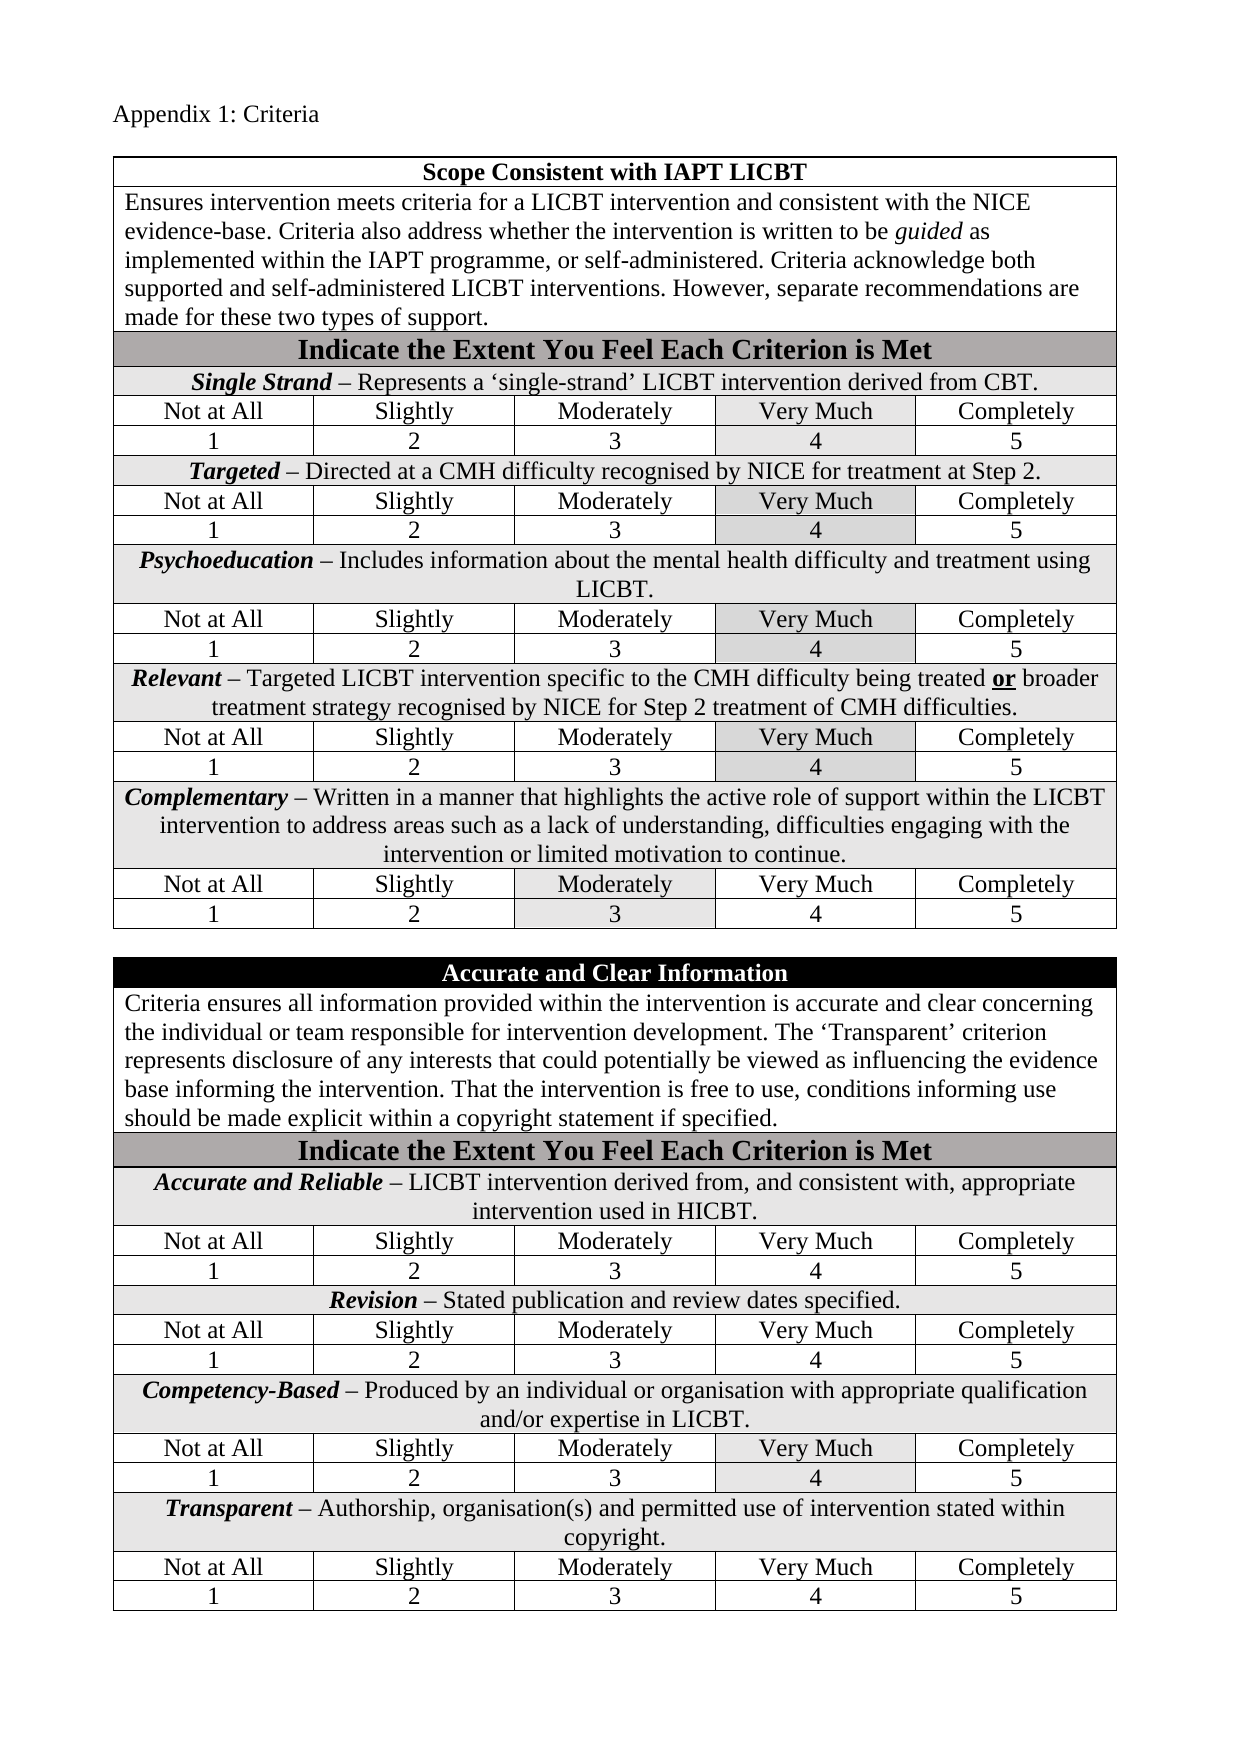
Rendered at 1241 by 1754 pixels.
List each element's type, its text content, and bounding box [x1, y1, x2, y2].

table_cell Indicate the Extent You Feel Each Criterion is Met [114, 1133, 1116, 1166]
table_cell 4 [716, 752, 915, 781]
table_cell Very Much [716, 722, 915, 751]
table_cell Moderately [515, 486, 715, 514]
table_cell 3 [515, 516, 715, 544]
table_cell 1 [114, 516, 313, 544]
table_cell Slightly [314, 396, 514, 425]
table_cell 4 [716, 426, 915, 455]
table_cell Slightly [314, 1552, 514, 1580]
table_cell Not at All [114, 869, 313, 898]
table_cell 5 [916, 752, 1116, 781]
table_cell Very Much [716, 1552, 915, 1580]
table_cell Slightly [314, 604, 514, 633]
table_cell 5 [916, 1345, 1116, 1374]
table_cell Criteria ensures all information provided within the intervention is accurate and clear concerning the individual or team responsible for intervention development. The ‘Transparent’ criterion represents disclosure of any interests that could potentially be viewed as influencing the evidence base informing the intervention. That the intervention is free to use, conditions informing use should be made explicit within a copyright statement if specified. [114, 988, 1116, 1132]
table_cell Revision – Stated publication and review dates specified. [114, 1286, 1116, 1314]
table_cell 2 [314, 1256, 514, 1284]
table_cell Moderately [515, 869, 715, 898]
table_cell 2 [314, 1463, 514, 1492]
table_cell Slightly [314, 1315, 514, 1344]
table_cell 2 [314, 1345, 514, 1374]
table_cell 3 [515, 634, 715, 662]
table_cell Not at All [114, 486, 313, 514]
table_cell 3 [515, 426, 715, 455]
table_cell Indicate the Extent You Feel Each Criterion is Met [114, 332, 1116, 366]
table_cell 5 [916, 1256, 1116, 1284]
text Appendix 1: Criteria [112, 99, 1128, 128]
table_cell Slightly [314, 869, 514, 898]
table_cell Psychoeducation – Includes information about the mental health difficulty and treatment using LICBT. [114, 545, 1116, 603]
table_cell Targeted – Directed at a CMH difficulty recognised by NICE for treatment at Step 2. [114, 456, 1116, 485]
table_cell 1 [114, 1581, 313, 1610]
table_cell Single Strand – Represents a ‘single-strand’ LICBT intervention derived from CBT. [114, 367, 1116, 395]
table_cell Not at All [114, 1552, 313, 1580]
table_cell Competency-Based – Produced by an individual or organisation with appropriate qualification and/or expertise in LICBT. [114, 1375, 1116, 1432]
table_cell 3 [515, 1463, 715, 1492]
table_cell 1 [114, 426, 313, 455]
table_cell 1 [114, 899, 313, 927]
table_cell Slightly [314, 1434, 514, 1462]
table_cell Not at All [114, 1315, 313, 1344]
table_cell Moderately [515, 396, 715, 425]
table_cell Not at All [114, 396, 313, 425]
table_cell 3 [515, 1345, 715, 1374]
table_cell Moderately [515, 1226, 715, 1255]
table_cell 5 [916, 1581, 1116, 1610]
table_cell 1 [114, 1256, 313, 1284]
table_header Accurate and Clear Information [114, 958, 1116, 987]
table_cell 2 [314, 1581, 514, 1610]
table_cell Completely [916, 1315, 1116, 1344]
table_cell Slightly [314, 1226, 514, 1255]
table_cell 5 [916, 426, 1116, 455]
table_cell 4 [716, 1345, 915, 1374]
table_cell 1 [114, 1463, 313, 1492]
table_cell Completely [916, 722, 1116, 751]
table_cell Very Much [716, 1434, 915, 1462]
table_cell 2 [314, 752, 514, 781]
table_cell 3 [515, 752, 715, 781]
table_cell Ensures intervention meets criteria for a LICBT intervention and consistent with the NICE evidence-base. Criteria also address whether the intervention is written to be guided as implemented within the IAPT programme, or self-administered. Criteria acknowledge both supported and self-administered LICBT interventions. However, separate recommendations are made for these two types of support. [114, 187, 1116, 331]
table_cell 2 [314, 426, 514, 455]
table_cell Very Much [716, 1226, 915, 1255]
table_cell 3 [515, 1256, 715, 1284]
table_cell 2 [314, 634, 514, 662]
table_cell 5 [916, 1463, 1116, 1492]
table_cell Complementary – Written in a manner that highlights the active role of support within the LICBT intervention to address areas such as a lack of understanding, difficulties engaging with the intervention or limited motivation to continue. [114, 782, 1116, 868]
table_cell Not at All [114, 722, 313, 751]
table_cell Not at All [114, 1434, 313, 1462]
table_cell Very Much [716, 396, 915, 425]
table_cell 1 [114, 752, 313, 781]
table_cell Very Much [716, 604, 915, 633]
table_cell Completely [916, 486, 1116, 514]
table_cell 3 [515, 1581, 715, 1610]
table_cell Completely [916, 1226, 1116, 1255]
table_cell Moderately [515, 1434, 715, 1462]
table_cell Moderately [515, 604, 715, 633]
table_cell Slightly [314, 722, 514, 751]
table_cell Moderately [515, 1552, 715, 1580]
table_cell Transparent – Authorship, organisation(s) and permitted use of intervention stated within copyright. [114, 1493, 1116, 1551]
table_cell Not at All [114, 1226, 313, 1255]
table_cell 4 [716, 1581, 915, 1610]
table_cell Very Much [716, 869, 915, 898]
table_cell Slightly [314, 486, 514, 514]
table_cell Completely [916, 604, 1116, 633]
table_cell 2 [314, 516, 514, 544]
table_cell 5 [916, 899, 1116, 927]
table_cell Completely [916, 1552, 1116, 1580]
table_cell Very Much [716, 486, 915, 514]
table_cell 5 [916, 516, 1116, 544]
table_cell 5 [916, 634, 1116, 662]
table_cell Accurate and Reliable – LICBT intervention derived from, and consistent with, appropriate intervention used in HICBT. [114, 1168, 1116, 1225]
table_cell Completely [916, 396, 1116, 425]
table_cell Relevant – Targeted LICBT intervention specific to the CMH difficulty being treated or broader treatment strategy recognised by NICE for Step 2 treatment of CMH difficulties. [114, 664, 1116, 721]
table_cell Moderately [515, 1315, 715, 1344]
table_cell 4 [716, 1256, 915, 1284]
table_cell Moderately [515, 722, 715, 751]
table_cell 3 [515, 899, 715, 927]
table_cell 4 [716, 1463, 915, 1492]
table_cell Completely [916, 869, 1116, 898]
table_cell 1 [114, 1345, 313, 1374]
table_cell 1 [114, 634, 313, 662]
table_cell 4 [716, 634, 915, 662]
table_header Scope Consistent with IAPT LICBT [114, 158, 1116, 186]
table_cell 4 [716, 899, 915, 927]
table_cell Not at All [114, 604, 313, 633]
table_cell Completely [916, 1434, 1116, 1462]
table_cell Very Much [716, 1315, 915, 1344]
table_cell 4 [716, 516, 915, 544]
table_cell 2 [314, 899, 514, 927]
